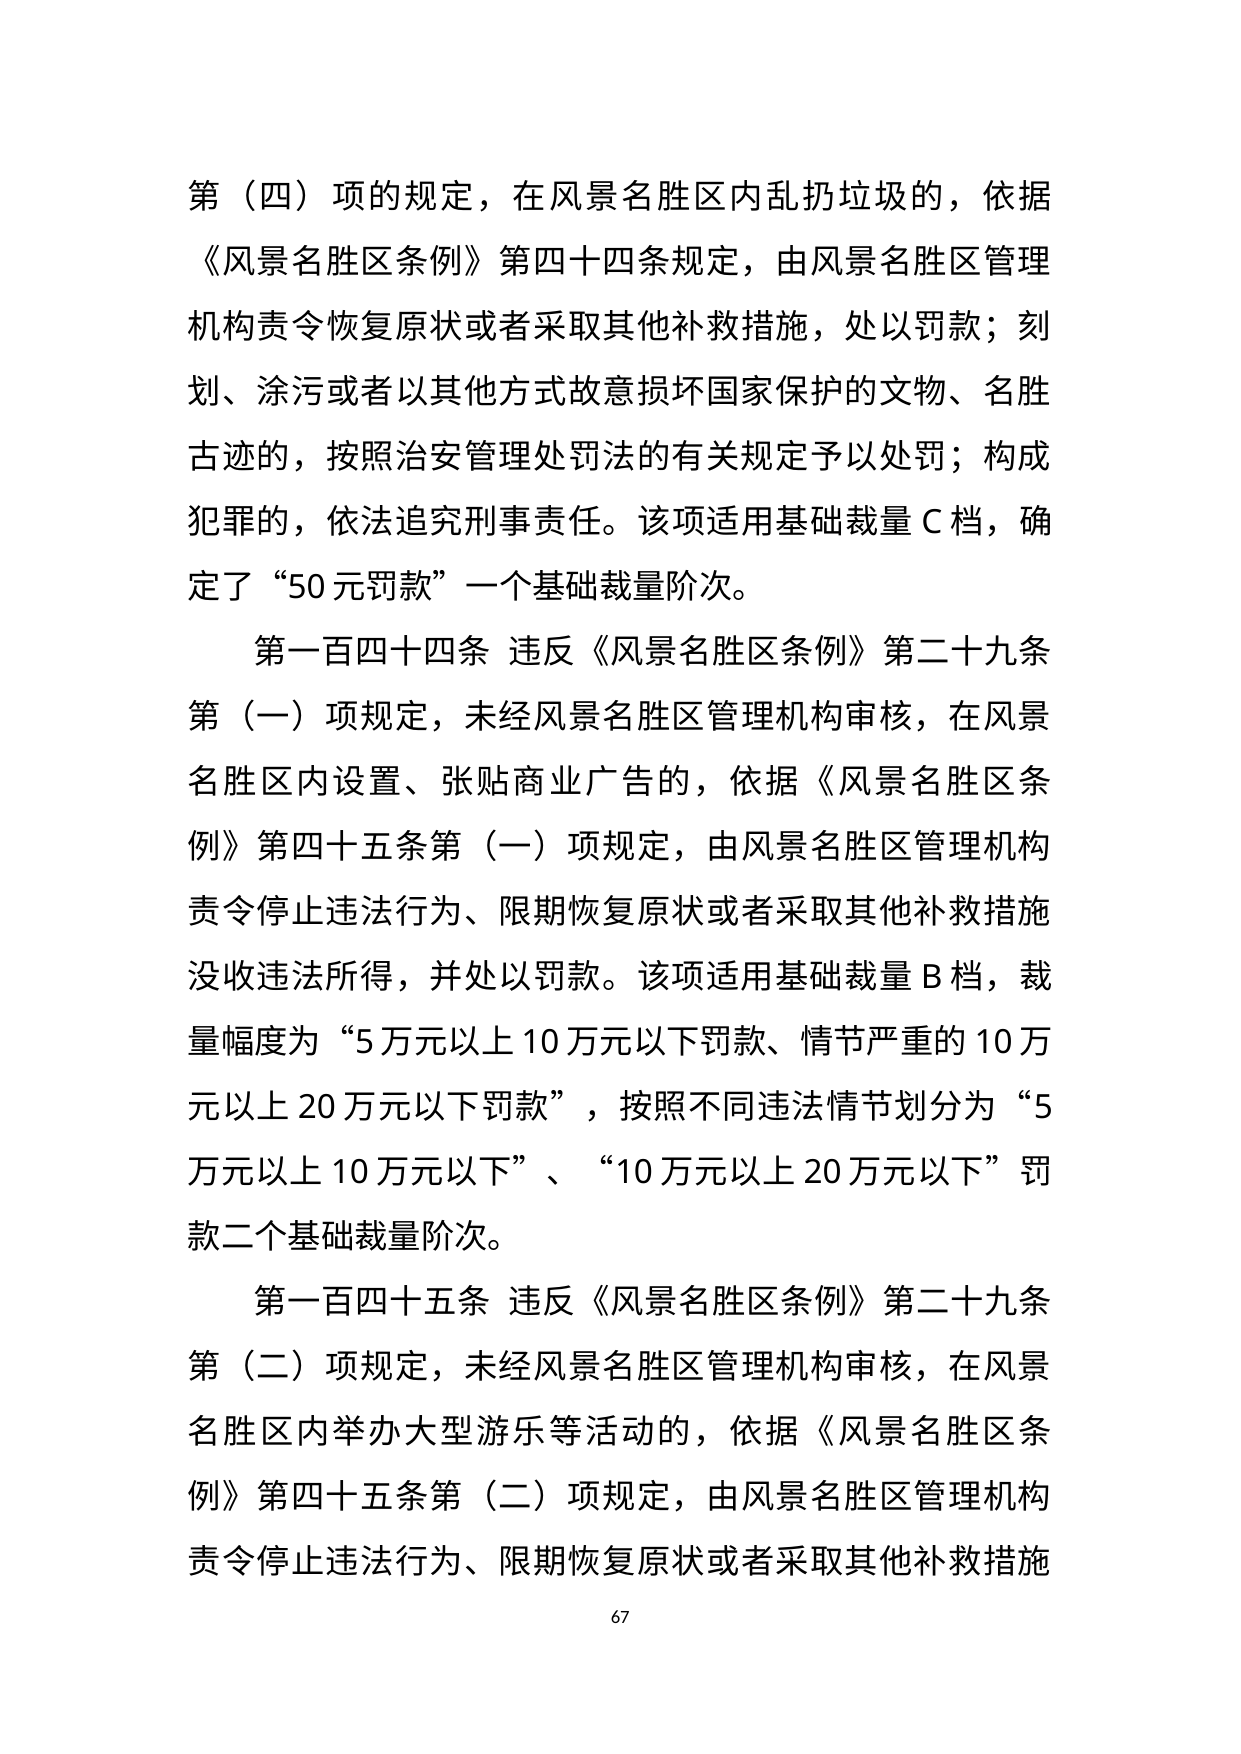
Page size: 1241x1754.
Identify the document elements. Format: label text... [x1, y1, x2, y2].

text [187, 162, 1053, 617]
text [187, 1267, 1053, 1592]
text 第一百四十四条 违反《风景名胜区条例》第二十九条第（一）项规定，未经风景名胜区管理机构审核，在风景名胜区内设置、张贴商业广告的，依据《风景名胜区条例》第四十五条第（一）项规定，由风景名胜区管理机构责令停止违法行为、限期恢复原状或者采取其他补救措施，没收违法所得，并处以罚款。该项适用基础裁量B档，裁量幅度为“5万元以上10万元以下罚款、情节严重的10万元以上20万元以下罚款”，按照不同违法情节划分为“5万元以上10万元以下”、“10万元以上20万元以下”罚款二个基础裁量阶次。 [187, 617, 1053, 1267]
